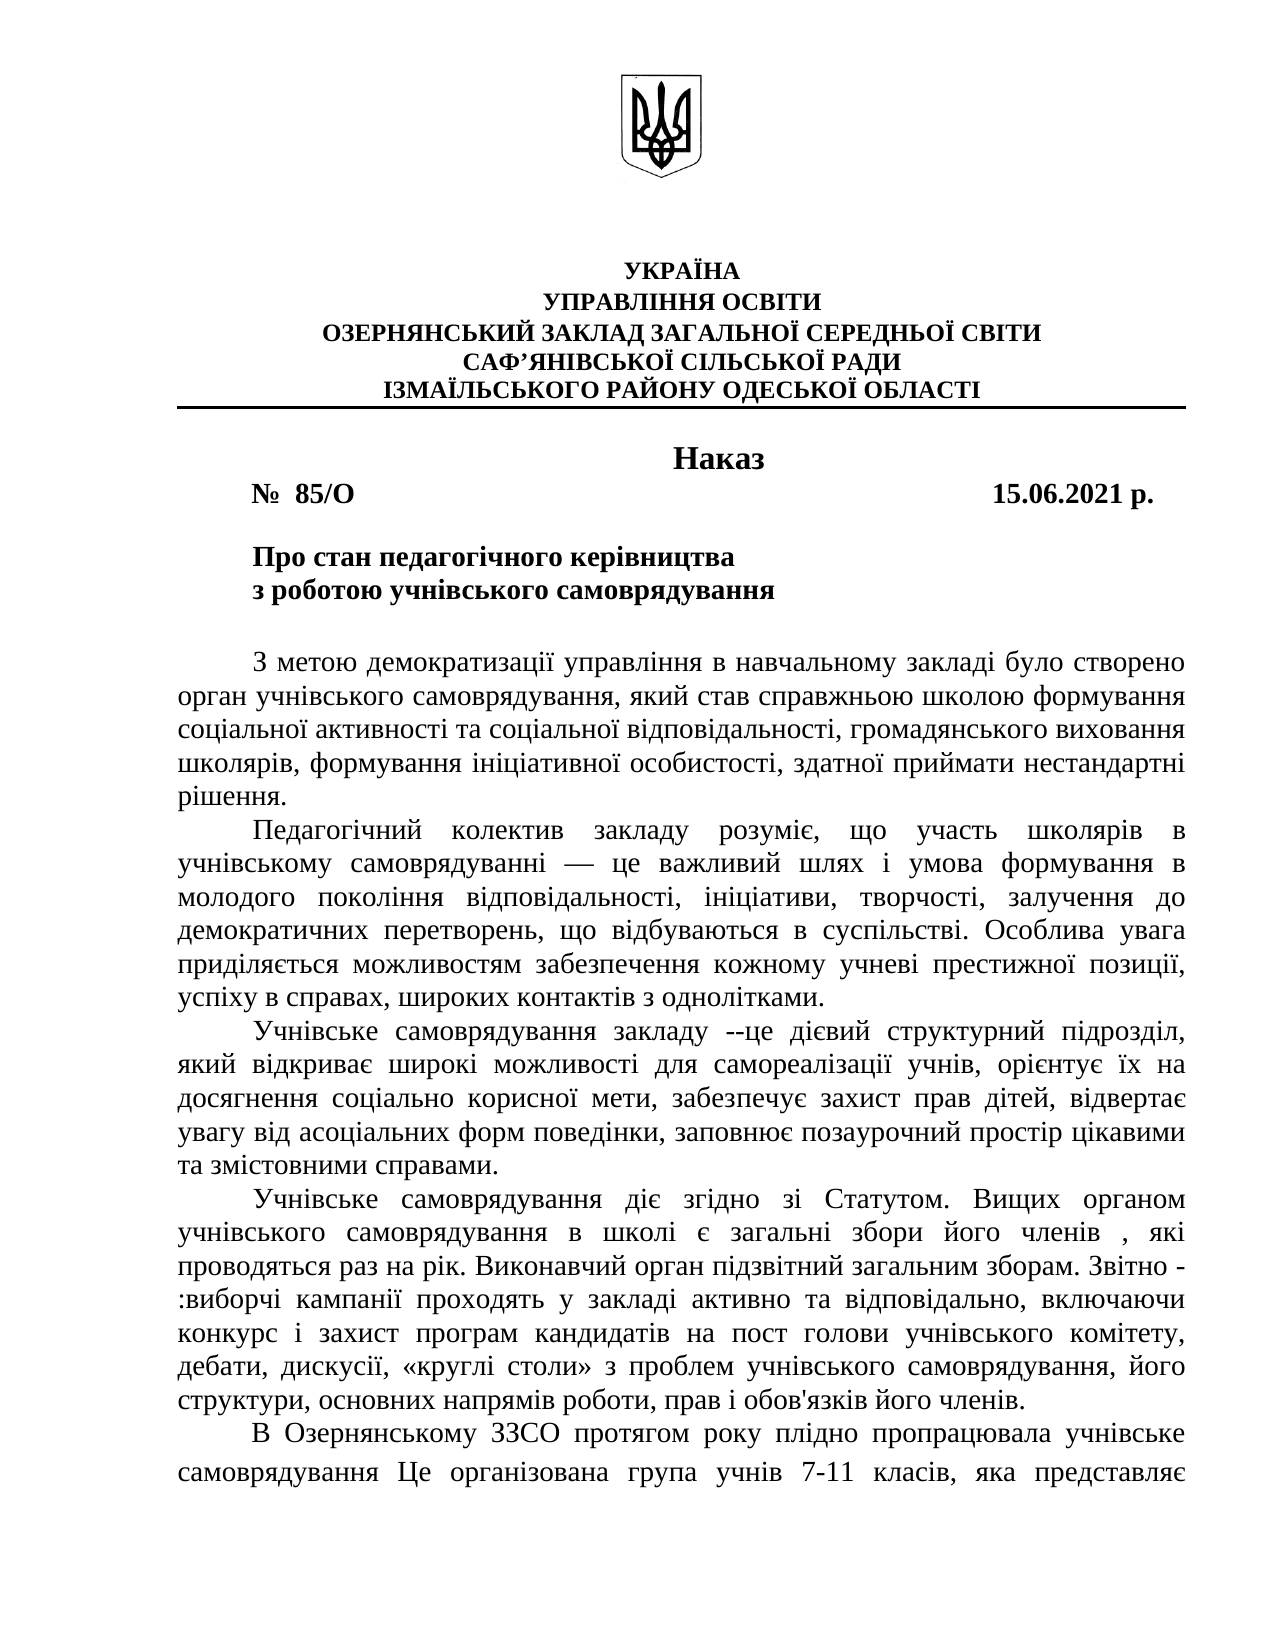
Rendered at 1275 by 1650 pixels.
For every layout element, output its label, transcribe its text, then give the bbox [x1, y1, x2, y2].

text ОЗЕРНЯНСЬКИЙ ЗАКЛАД ЗАГАЛЬНОЇ СЕРЕДНЬОЇ СВІТИ [177, 318, 1186, 347]
picture [606, 68, 714, 181]
text Наказ [177, 438, 1186, 476]
text УКРАЇНА [177, 256, 1186, 284]
text Про стан педагогічного керівництва [177, 539, 1186, 572]
text Учнівське самоврядування закладу --це дієвий структурний підрозділ, який відкриває широкі можливості для самореалізації учнів, орієнтує їх на досягнення соціально корисної мети, забезпечує захист прав дітей, відвертає увагу від асоціальних форм поведінки, заповнює позаурочний простір цікавими та змістовними справами. [177, 1013, 1186, 1181]
text Педагогічний колектив закладу розуміє, що участь школярів в учнівському самоврядуванні — це важливий шлях і умова формування в молодого покоління відповідальності, ініціативи, творчості, залучення до демократичних перетворень, що відбуваються в суспільстві. Особлива увага приділяється можливостям забезпечення кожному учневі престижної позиції, успіху в справах, широких контактів з однолітками. [177, 812, 1186, 1013]
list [177, 1416, 1186, 1488]
text № 85/О 15.06.2021 р. [177, 476, 1186, 510]
text САФ’ЯНІВСЬКОЇ СІЛЬСЬКОЇ РАДИ [177, 347, 1186, 375]
text З метою демократизації управління в навчальному закладі було створено орган учнівського самоврядування, який став справжньою школою формування соціальної активності та соціальної відповідальності, громадянського виховання школярів, формування ініціативної особистості, здатної приймати нестандартні рішення. [177, 644, 1186, 812]
text з роботою учнівського самоврядування [177, 572, 1186, 606]
text ІЗМАЇЛЬСЬКОГО РАЙОНУ ОДЕСЬКОЇ ОБЛАСТІ [177, 375, 1186, 406]
text Учнівське самоврядування діє згідно зі Статутом. Вищих органом учнівського самоврядування в школі є загальні збори його членів , які проводяться раз на рік. Виконавчий орган підзвітний загальним зборам. Звітно - :виборчі кампанії проходять у закладі активно та відповідально, включаючи конкурс і захист програм кандидатів на пост голови учнівського комітету, дебати, дискусії, «круглі столи» з проблем учнівського самоврядування, його структури, основних напрямів роботи, прав і обов'язків його членів. [177, 1181, 1186, 1416]
text УПРАВЛІННЯ ОСВІТИ [177, 287, 1186, 316]
